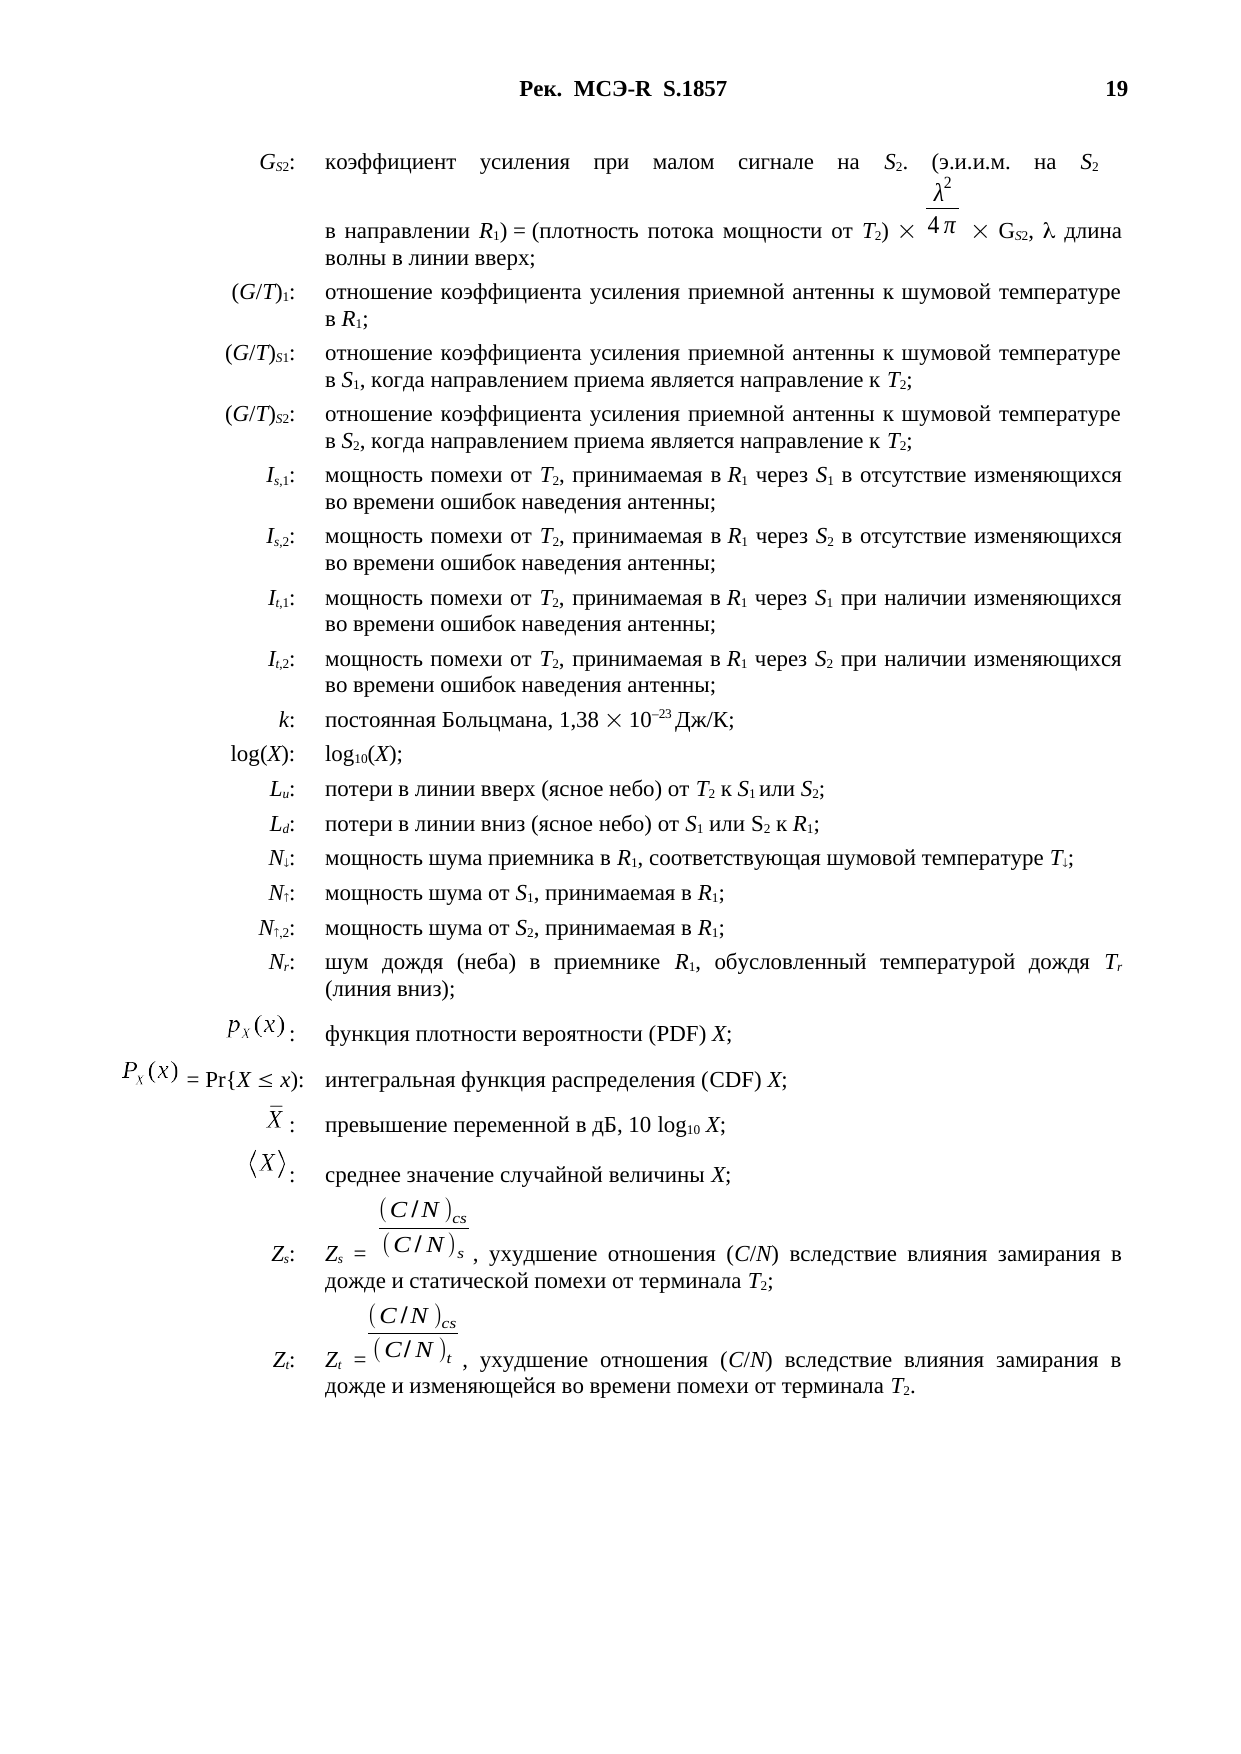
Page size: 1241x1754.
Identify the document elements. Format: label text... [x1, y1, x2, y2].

text Zs: Zs = , ухудшение отношения (C/N) вследствие влияния замирания в дожде и статической помехи от терминала T2; [118, 1196, 1122, 1293]
text Zt: Zt =, ухудшение отношения (C/N) вследствие влияния замирания в дожде и изменяющейся во времени помехи от терминала T2. [118, 1301, 1122, 1398]
text GS2: коэффициент усиления при малом сигнале на S2. (э.и.и.м. на S2 в направлении R1) = (плотность потока мощности от T2)  GS2,  длина волны в линии вверх; [118, 148, 1122, 270]
text = Pr{X  x): интегральная функция распределения (CDF) X; [118, 1055, 1122, 1092]
text log(X): log10(X); [118, 740, 1122, 767]
text (G/T)S2: отношение коэффициента усиления приемной антенны к шумовой температуре в S2, когда направлением приема является направление к T2; [118, 400, 1122, 453]
text It,2: мощность помехи от T2, принимаемая в R1 через S2 при наличии изменяющихся во времени ошибок наведения антенны; [118, 644, 1122, 697]
text : функция плотности вероятности (PDF) X; [118, 1009, 1122, 1047]
text (G/T)S1: отношение коэффициента усиления приемной антенны к шумовой температуре в S1, когда направлением приема является направление к T2; [118, 339, 1122, 392]
text Lu: потери в линии вверх (ясное небо) от T2 к S1 или S2; [118, 775, 1122, 801]
text k: постоянная Больцмана, 1,38 10–23 Дж/К; [118, 706, 1122, 732]
text N: мощность шума от S2, принимаемая в R1; [118, 914, 1122, 940]
text Nr: шум дождя (неба) в приемнике R1, обусловленный температурой дождя Tr (линия вниз); [118, 948, 1122, 1001]
text : среднее значение случайной величины X; [118, 1145, 1122, 1188]
text N: мощность шума от S1, принимаемая в R1; [118, 879, 1122, 905]
text It,1: мощность помехи от T2, принимаемая в R1 через S1 при наличии изменяющихся во времени ошибок наведения антенны; [118, 583, 1122, 636]
text N: мощность шума приемника в R1, соответствующая шумовой температуре T; [118, 844, 1122, 871]
text (G/T)1: отношение коэффициента усиления приемной антенны к шумовой температуре в R1; [118, 278, 1122, 331]
text : превышение переменной в дБ, 10 log10 X; [118, 1101, 1122, 1137]
text Is,2: мощность помехи от T2, принимаемая в R1 через S2 в отсутствие изменяющихся во времени ошибок наведения антенны; [118, 522, 1122, 575]
text Ld: потери в линии вниз (ясное небо) от S1 или S2 к R1; [118, 810, 1122, 836]
text Is,1: мощность помехи от T2, принимаемая в R1 через S1 в отсутствие изменяющихся во времени ошибок наведения антенны; [118, 461, 1122, 514]
